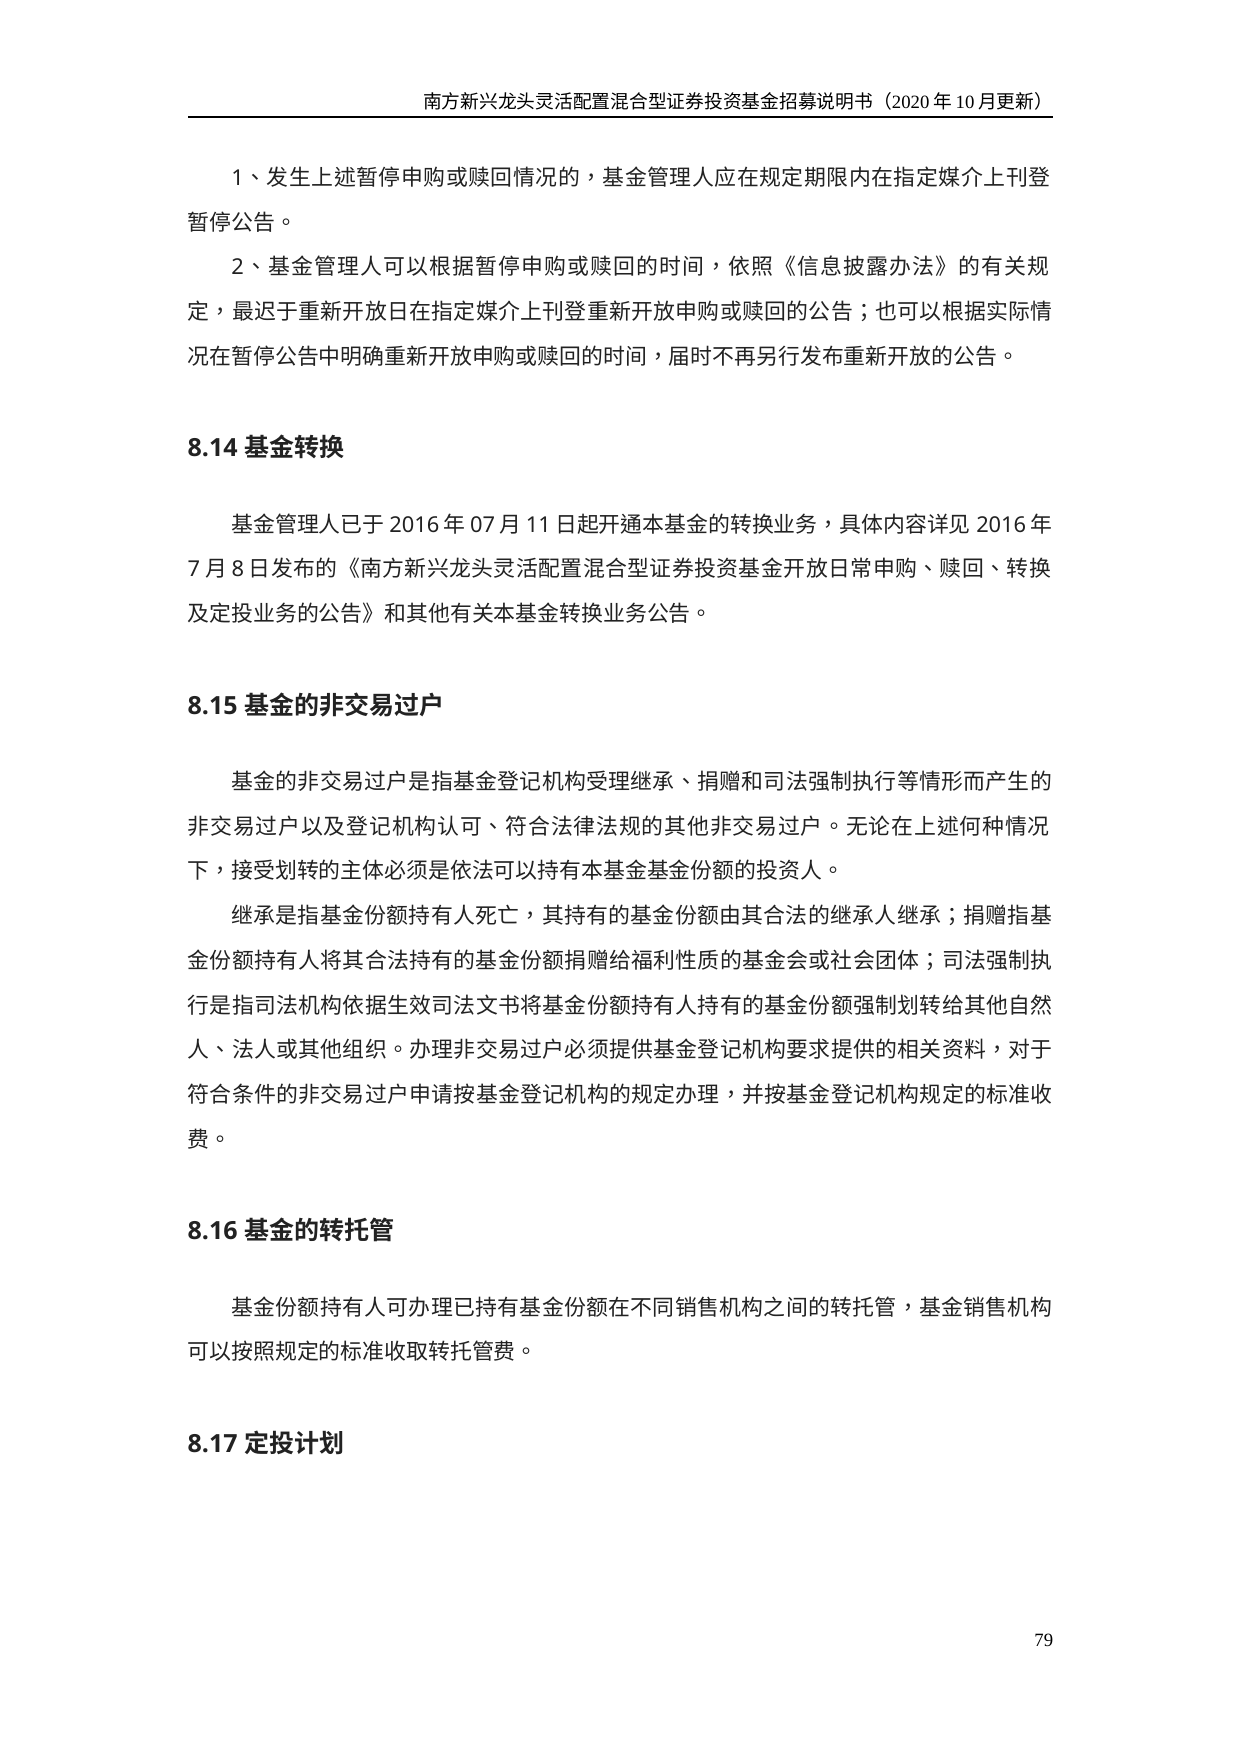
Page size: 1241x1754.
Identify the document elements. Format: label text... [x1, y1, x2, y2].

text 8.14 基金转换 [187, 414, 1053, 479]
text 基金管理人已于2016年07月11日起开通本基金的转换业务，具体内容详见2016年7月8日发布的《南方新兴龙头灵活配置混合型证券投资基金开放日常申购、赎回、转换及定投业务的公告》和其他有关本基金转换业务公告。 [187, 509, 1053, 628]
text 继承是指基金份额持有人死亡，其持有的基金份额由其合法的继承人继承；捐赠指基金份额持有人将其合法持有的基金份额捐赠给福利性质的基金会或社会团体；司法强制执行是指司法机构依据生效司法文书将基金份额持有人持有的基金份额强制划转给其他自然人、法人或其他组织。办理非交易过户必须提供基金登记机构要求提供的相关资料，对于符合条件的非交易过户申请按基金登记机构的规定办理，并按基金登记机构规定的标准收费。 [187, 900, 1053, 1153]
text 8.17 定投计划 [187, 1410, 1053, 1475]
text 2、基金管理人可以根据暂停申购或赎回的时间，依照《信息披露办法》的有关规定，最迟于重新开放日在指定媒介上刊登重新开放申购或赎回的公告；也可以根据实际情况在暂停公告中明确重新开放申购或赎回的时间，届时不再另行发布重新开放的公告。 [187, 251, 1053, 371]
text 8.16 基金的转托管 [187, 1197, 1053, 1262]
text 8.15 基金的非交易过户 [187, 672, 1053, 737]
text 基金的非交易过户是指基金登记机构受理继承、捐赠和司法强制执行等情形而产生的非交易过户以及登记机构认可、符合法律法规的其他非交易过户。无论在上述何种情况下，接受划转的主体必须是依法可以持有本基金基金份额的投资人。 [187, 766, 1053, 885]
text 1、发生上述暂停申购或赎回情况的，基金管理人应在规定期限内在指定媒介上刊登暂停公告。 [187, 162, 1053, 236]
text 基金份额持有人可办理已持有基金份额在不同销售机构之间的转托管，基金销售机构可以按照规定的标准收取转托管费。 [187, 1292, 1053, 1366]
